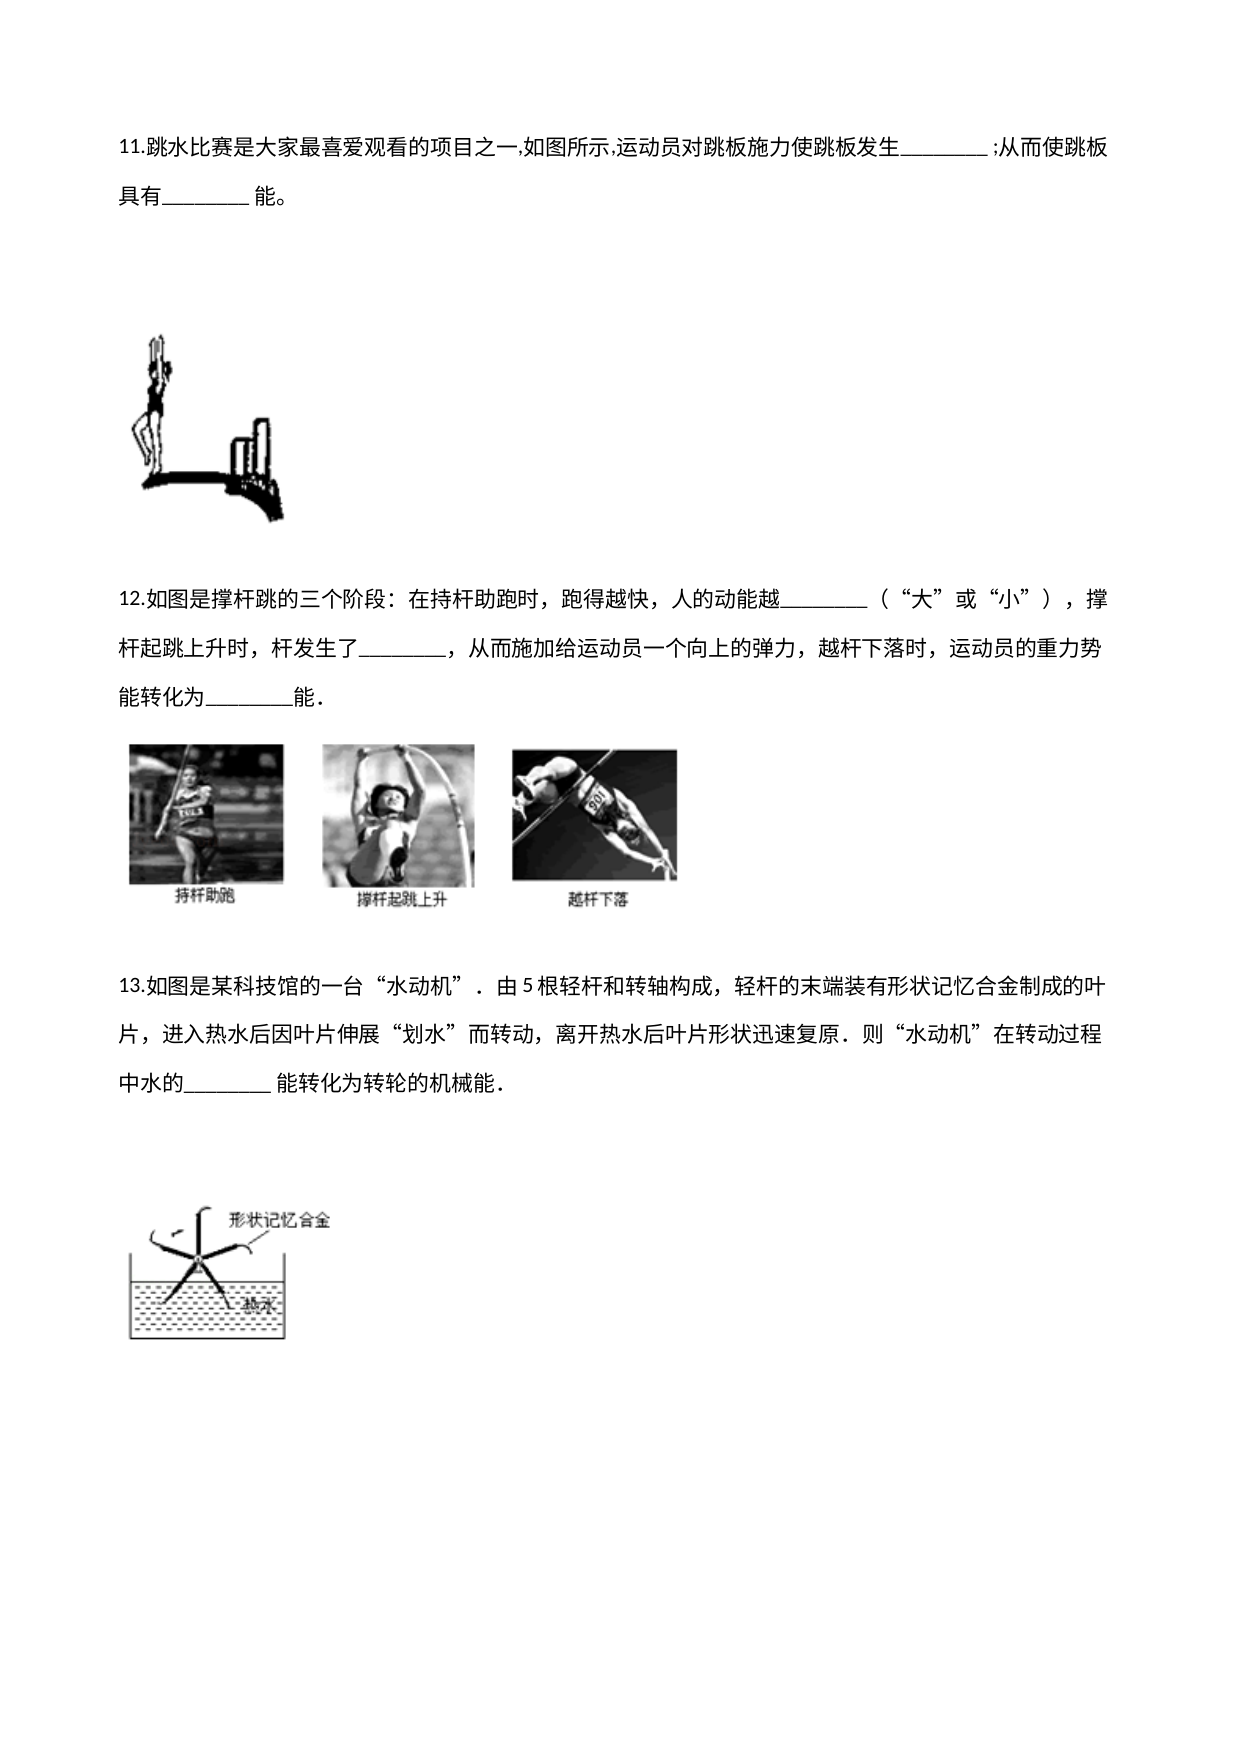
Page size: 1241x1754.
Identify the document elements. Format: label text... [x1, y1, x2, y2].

text 12.如图是撑杆跳的三个阶段：在持杆助跑时，跑得越快，人的动能越________（“大”或“小”），撑杆起跳上升时，杆发生了________，从而施加给运动员一个向上的弹力，越杆下落时，运动员的重力势能转化为________能． [118, 582, 1122, 712]
picture [128, 743, 682, 913]
text 11.跳水比赛是大家最喜爱观看的项目之一,如图所示,运动员对跳板施力使跳板发生________ ;从而使跳板具有________ 能。 [118, 129, 1122, 552]
picture [118, 324, 303, 536]
picture [118, 1195, 366, 1349]
text 13.如图是某科技馆的一台“水动机”．由5根轻杆和转轴构成，轻杆的末端装有形状记忆合金制成的叶片，进入热水后因叶片伸展“划水”而转动，离开热水后叶片形状迅速复原．则“水动机”在转动过程中水的________ 能转化为转轮的机械能． [118, 968, 1122, 1391]
